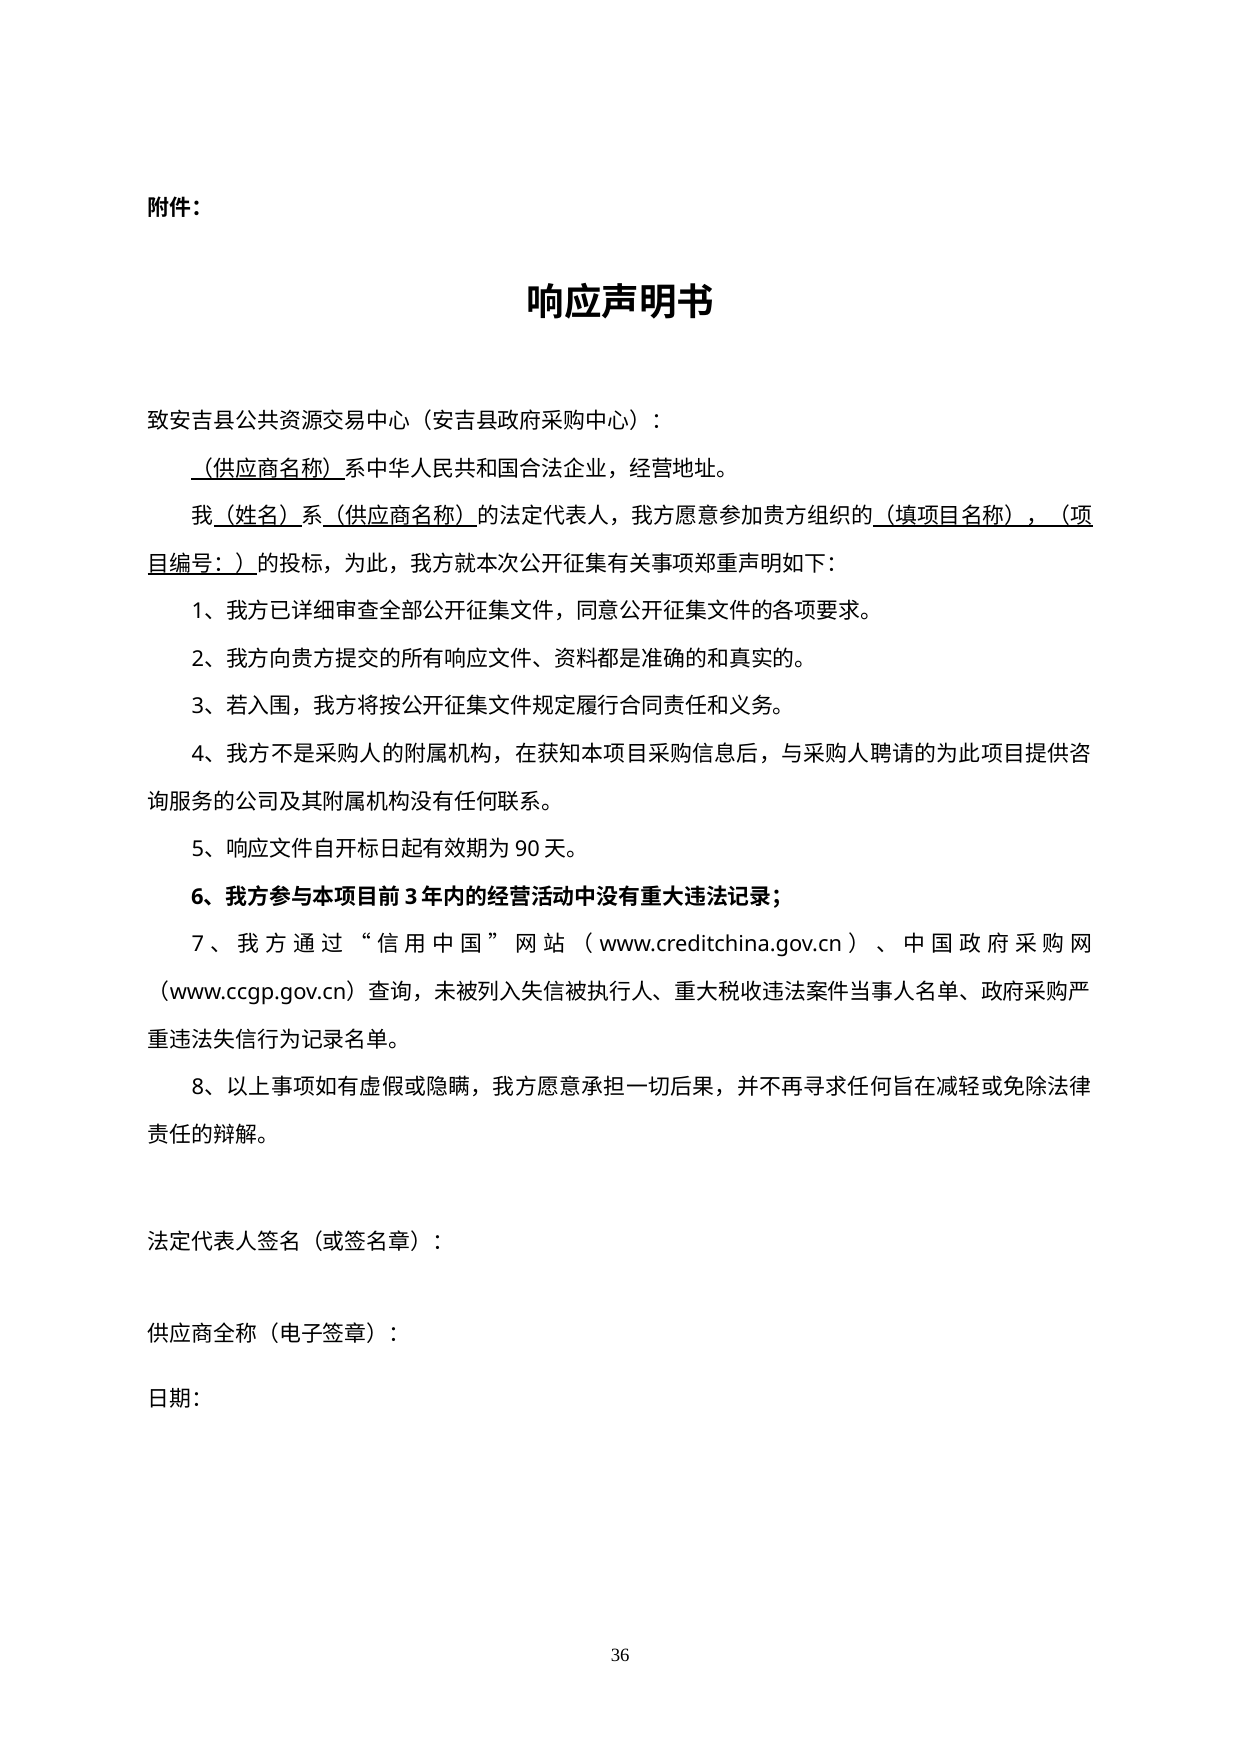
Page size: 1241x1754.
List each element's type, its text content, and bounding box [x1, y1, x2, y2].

text 1、我方已详细审查全部公开征集文件，同意公开征集文件的各项要求。 [148, 593, 1092, 625]
text 法定代表人签名（或签名章）： [148, 1224, 1092, 1256]
text 日期： [148, 1381, 1092, 1413]
text 附件： [148, 190, 1092, 222]
text 8、以上事项如有虚假或隐瞒，我方愿意承担一切后果，并不再寻求任何旨在减轻或免除法律责任的辩解。 [148, 1069, 1092, 1148]
text 我（姓名）系（供应商名称）的法定代表人，我方愿意参加贵方组织的（填项目名称），（项目编号：）的投标，为此，我方就本次公开征集有关事项郑重声明如下： [148, 498, 1092, 577]
text 响应声明书 [148, 272, 1092, 326]
text 致安吉县公共资源交易中心（安吉县政府采购中心）： [148, 403, 1092, 435]
list 供应商全称（电子签章）： [148, 1303, 1092, 1351]
text （供应商名称）系中华人民共和国合法企业，经营地址。 [148, 451, 1092, 482]
text 3、若入围，我方将按公开征集文件规定履行合同责任和义务。 [148, 688, 1092, 720]
text 6、我方参与本项目前3年内的经营活动中没有重大违法记录； [148, 879, 1092, 911]
text 4、我方不是采购人的附属机构，在获知本项目采购信息后，与采购人聘请的为此项目提供咨询服务的公司及其附属机构没有任何联系。 [148, 736, 1092, 815]
text 5、响应文件自开标日起有效期为90天。 [148, 831, 1092, 863]
text 7、我方通过“信用中国”网站（www.creditchina.gov.cn）、中国政府采购网（www.ccgp.gov.cn）查询，未被列入失信被执行人、重大税收违法案件当事人名单、政府采购严重违法失信行为记录名单。 [148, 926, 1092, 1053]
text 2、我方向贵方提交的所有响应文件、资料都是准确的和真实的。 [148, 641, 1092, 673]
